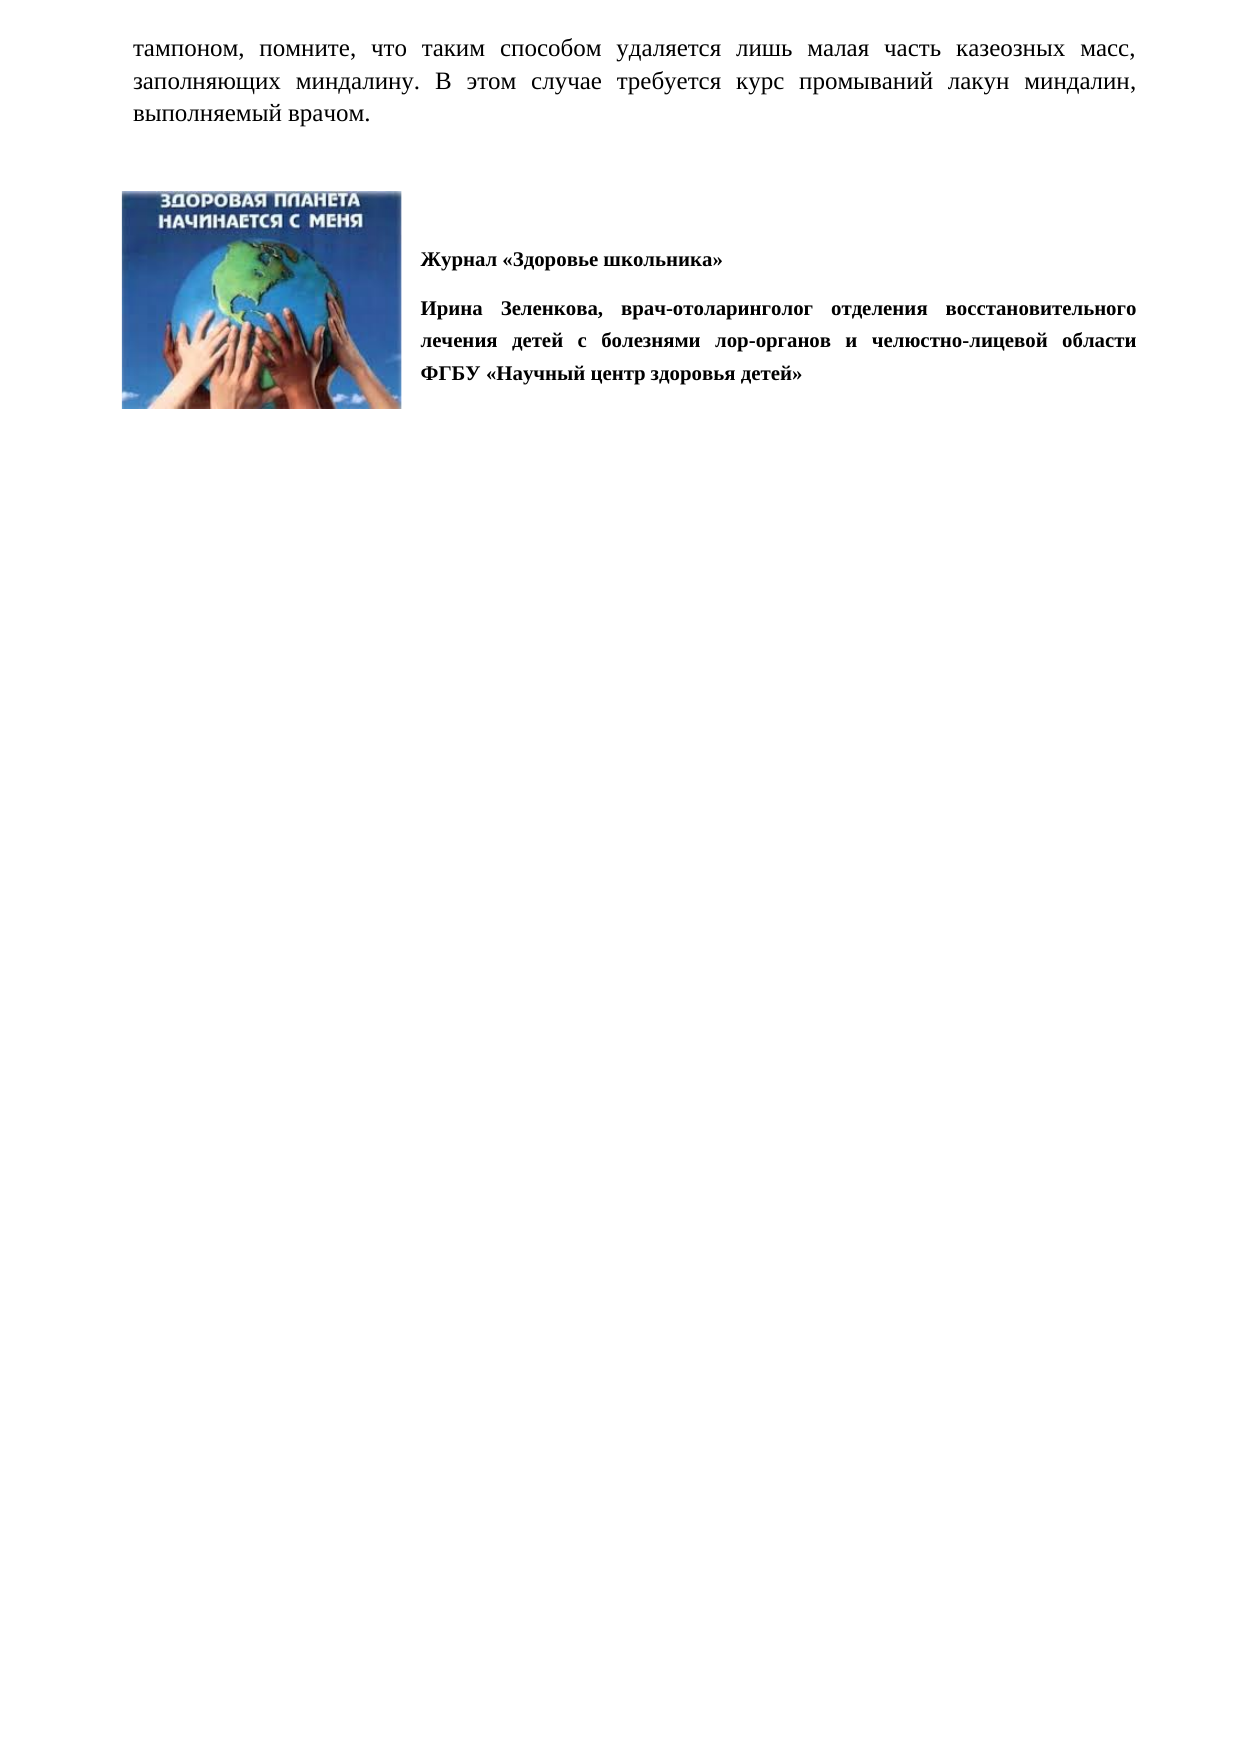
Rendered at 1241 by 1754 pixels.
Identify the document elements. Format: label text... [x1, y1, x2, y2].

text Журнал «Здоровье школьника» [402, 239, 1137, 271]
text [133, 29, 1137, 127]
text Ирина Зеленкова, врач-отоларинголог отделения восстановительного лечения детей с болезнями лор-органов и челюстно-лицевой области ФГБУ «Научный центр здоровья детей» [402, 287, 1137, 384]
picture [121, 191, 402, 409]
